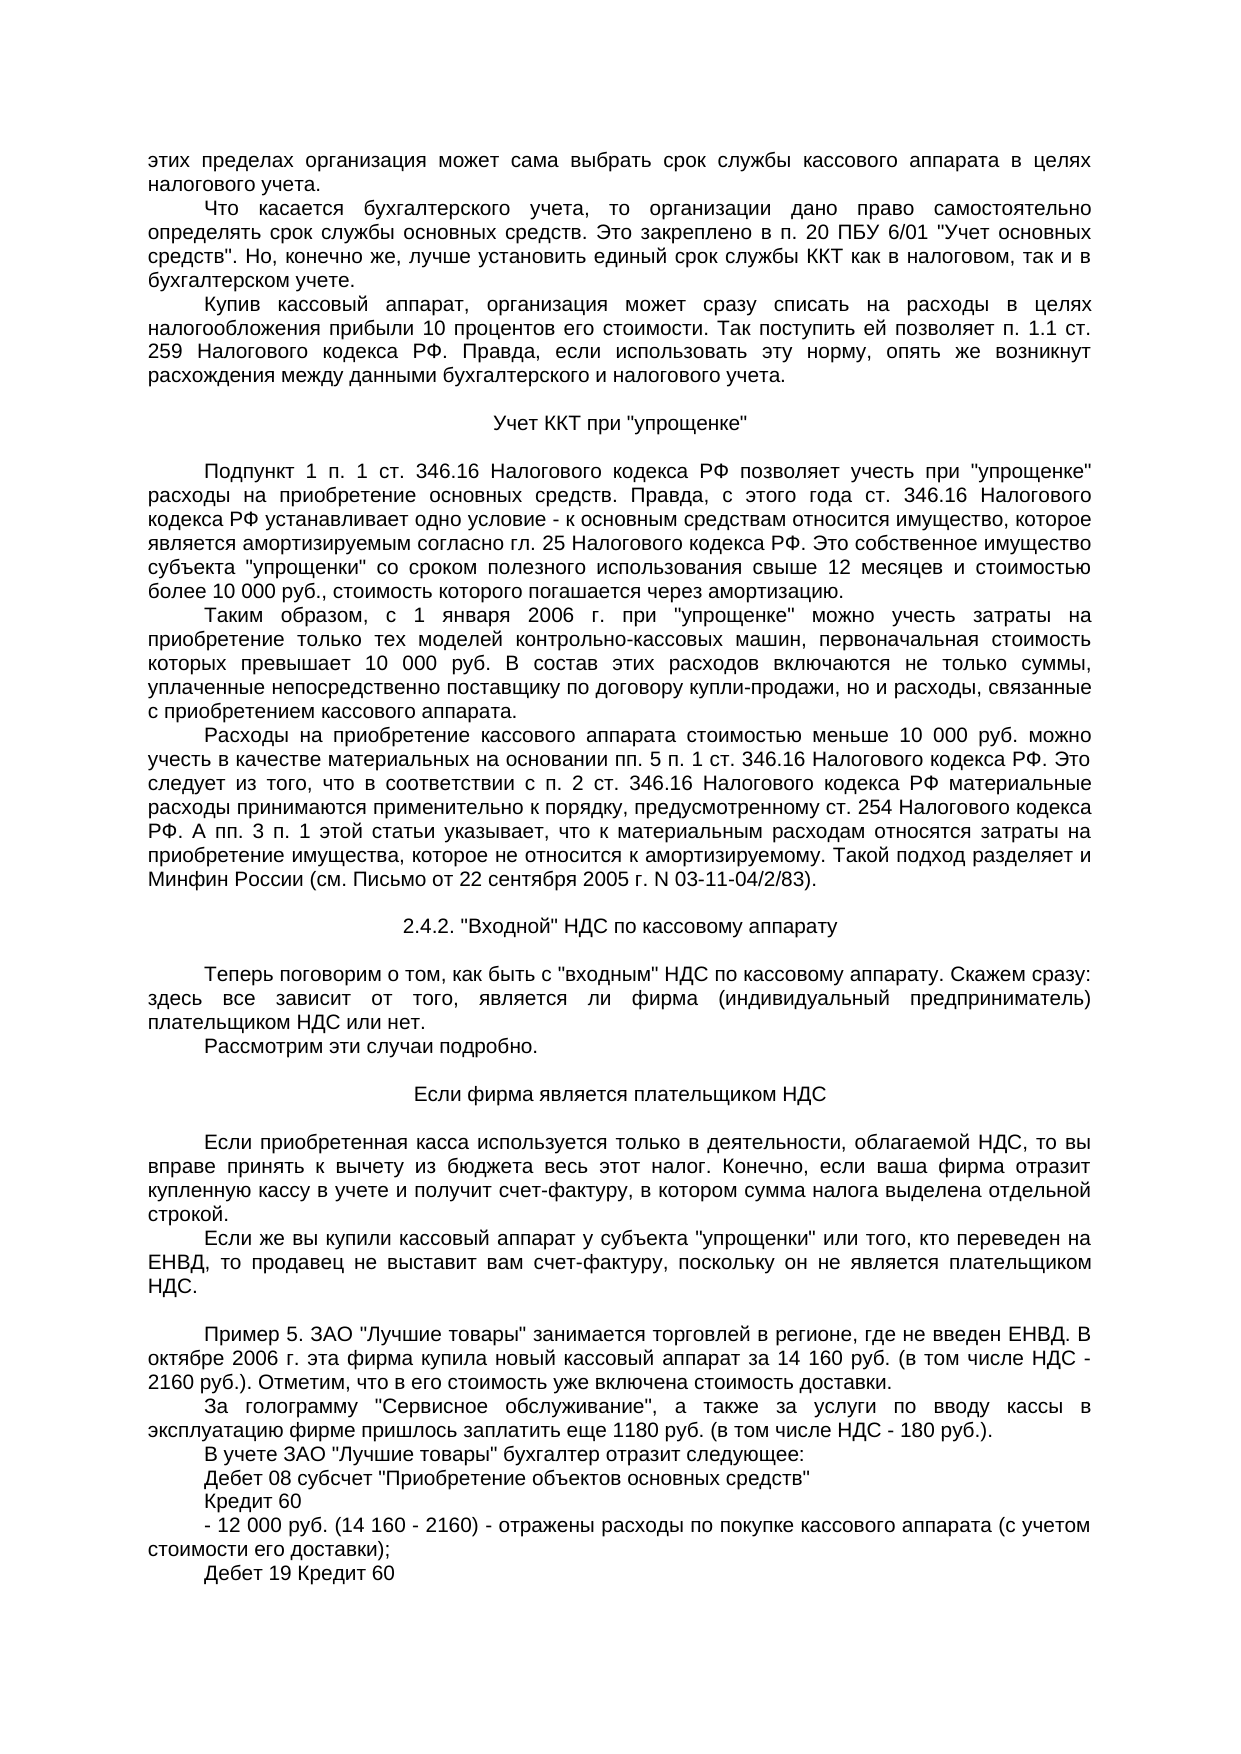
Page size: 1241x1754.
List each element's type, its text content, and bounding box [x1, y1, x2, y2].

text Если же вы купили кассовый аппарат у субъекта "упрощенки" или того, кто переведен на ЕНВД, то продавец не выставит вам счет-фактуру, поскольку он не является плательщиком НДС. [148, 1226, 1093, 1298]
text Дебет 19 Кредит 60 [148, 1561, 1093, 1585]
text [148, 148, 1093, 196]
text 2.4.2. "Входной" НДС по кассовому аппарату [148, 914, 1093, 938]
text Купив кассовый аппарат, организация может сразу списать на расходы в целях налогообложения прибыли 10 процентов его стоимости. Так поступить ей позволяет п. 1.1 ст. 259 Налогового кодекса РФ. Правда, если использовать эту норму, опять же возникнут расхождения между данными бухгалтерского и налогового учета. [148, 291, 1093, 387]
text Расходы на приобретение кассового аппарата стоимостью меньше 10 000 руб. можно учесть в качестве материальных на основании пп. 5 п. 1 ст. 346.16 Налогового кодекса РФ. Это следует из того, что в соответствии с п. 2 ст. 346.16 Налогового кодекса РФ материальные расходы принимаются применительно к порядку, предусмотренному ст. 254 Налогового кодекса РФ. А пп. 3 п. 1 этой статьи указывает, что к материальным расходам относятся затраты на приобретение имущества, которое не относится к амортизируемому. Такой подход разделяет и Минфин России (см. Письмо от 22 сентября 2005 г. N 03-11-04/2/83). [148, 723, 1093, 890]
text Подпункт 1 п. 1 ст. 346.16 Налогового кодекса РФ позволяет учесть при "упрощенке" расходы на приобретение основных средств. Правда, с этого года ст. 346.16 Налогового кодекса РФ устанавливает одно условие - к основным средствам относится имущество, которое является амортизируемым согласно гл. 25 Налогового кодекса РФ. Это собственное имущество субъекта "упрощенки" со сроком полезного использования свыше 12 месяцев и стоимостью более 10 000 руб., стоимость которого погашается через амортизацию. [148, 459, 1093, 603]
text Если фирма является плательщиком НДС [148, 1082, 1093, 1106]
text Пример 5. ЗАО "Лучшие товары" занимается торговлей в регионе, где не введен ЕНВД. В октябре 2006 г. эта фирма купила новый кассовый аппарат за 14 160 руб. (в том числе НДС - 2160 руб.). Отметим, что в его стоимость уже включена стоимость доставки. [148, 1322, 1093, 1393]
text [148, 1465, 1093, 1489]
text Что касается бухгалтерского учета, то организации дано право самостоятельно определять срок службы основных средств. Это закреплено в п. 20 ПБУ 6/01 "Учет основных средств". Но, конечно же, лучше установить единый срок службы ККТ как в налоговом, так и в бухгалтерском учете. [148, 196, 1093, 291]
text Если приобретенная касса используется только в деятельности, облагаемой НДС, то вы вправе принять к вычету из бюджета весь этот налог. Конечно, если ваша фирма отразит купленную кассу в учете и получит счет-фактуру, в котором сумма налога выделена отдельной строкой. [148, 1130, 1093, 1226]
text - 12 000 руб. (14 160 - 2160) - отражены расходы по покупке кассового аппарата (с учетом стоимости его доставки); [148, 1513, 1093, 1561]
text Теперь поговорим о том, как быть с "входным" НДС по кассовому аппарату. Скажем сразу: здесь все зависит от того, является ли фирма (индивидуальный предприниматель) плательщиком НДС или нет. [148, 962, 1093, 1034]
text За голограмму "Сервисное обслуживание", а также за услуги по вводу кассы в эксплуатацию фирме пришлось заплатить еще 1180 руб. (в том числе НДС - 180 руб.). [148, 1393, 1093, 1441]
text Кредит 60 [148, 1489, 1093, 1513]
text Учет ККТ при "упрощенке" [148, 411, 1093, 435]
text Рассмотрим эти случаи подробно. [148, 1034, 1093, 1058]
text В учете ЗАО "Лучшие товары" бухгалтер отразит следующее: [148, 1441, 1093, 1465]
text Таким образом, с 1 января 2006 г. при "упрощенке" можно учесть затраты на приобретение только тех моделей контрольно-кассовых машин, первоначальная стоимость которых превышает 10 000 руб. В состав этих расходов включаются не только суммы, уплаченные непосредственно поставщику по договору купли-продажи, но и расходы, связанные с приобретением кассового аппарата. [148, 603, 1093, 723]
